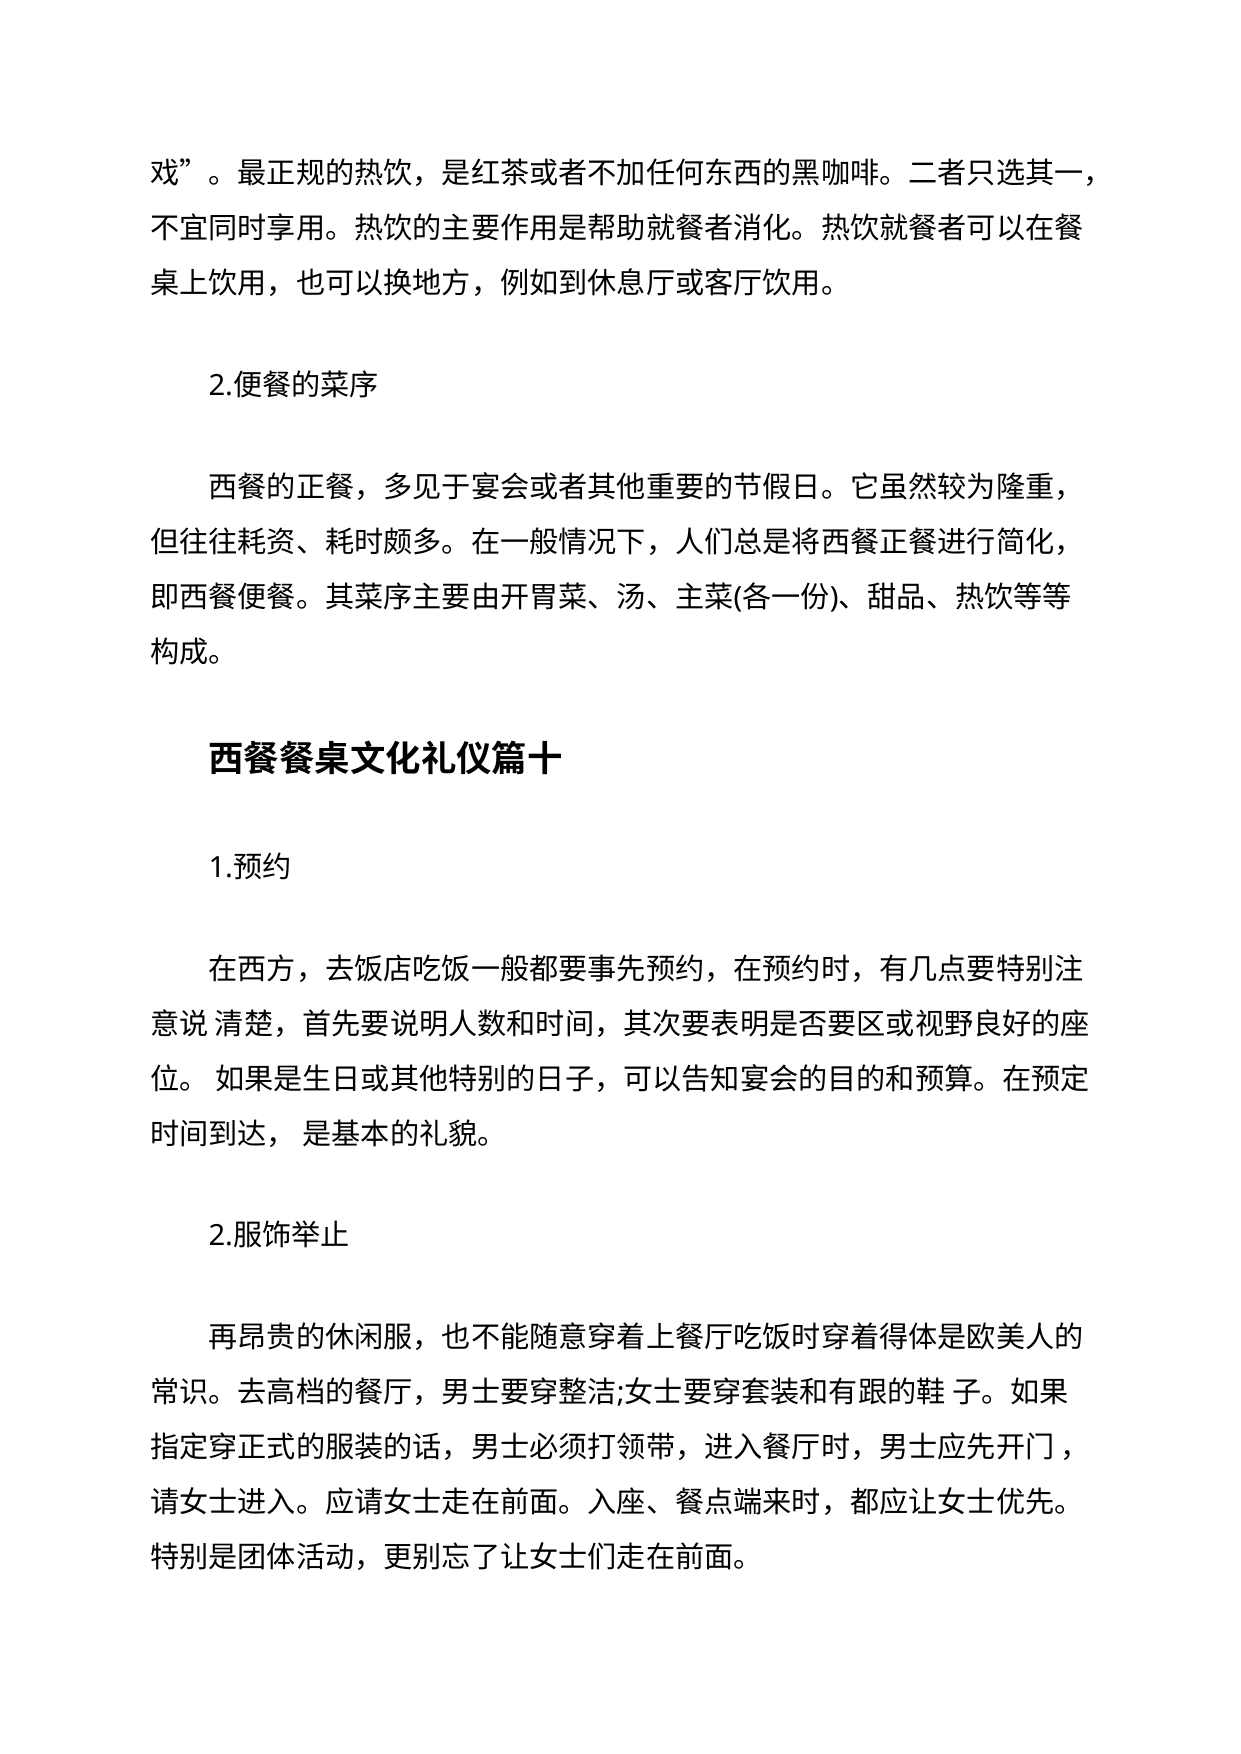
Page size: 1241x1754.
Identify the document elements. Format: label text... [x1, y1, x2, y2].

text 2.服饰举止 [150, 1212, 1090, 1254]
text 西餐餐桌文化礼仪篇十 [150, 730, 1090, 781]
text 在西方，去饭店吃饭一般都要事先预约，在预约时，有几点要特别注意说 清楚，首先要说明人数和时间，其次要表明是否要区或视野良好的座位。 如果是生日或其他特别的日子，可以告知宴会的目的和预算。在预定时间到达， 是基本的礼貌。 [150, 946, 1090, 1152]
text 西餐的正餐，多见于宴会或者其他重要的节假日。它虽然较为隆重，但往往耗资、耗时颇多。在一般情况下，人们总是将西餐正餐进行简化，即西餐便餐。其菜序主要由开胃菜、汤、主菜(各一份)、甜品、热饮等等构成。 [150, 463, 1090, 671]
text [150, 150, 1090, 302]
text 2.便餐的菜序 [150, 362, 1090, 404]
text 1.预约 [150, 843, 1090, 886]
text 再昂贵的休闲服，也不能随意穿着上餐厅吃饭时穿着得体是欧美人的常识。去高档的餐厅，男士要穿整洁;女士要穿套装和有跟的鞋 子。如果指定穿正式的服装的话，男士必须打领带，进入餐厅时，男士应先开门 ，请女士进入。应请女士走在前面。入座、餐点端来时，都应让女士优先。特别是团体活动，更别忘了让女士们走在前面。 [150, 1314, 1090, 1576]
